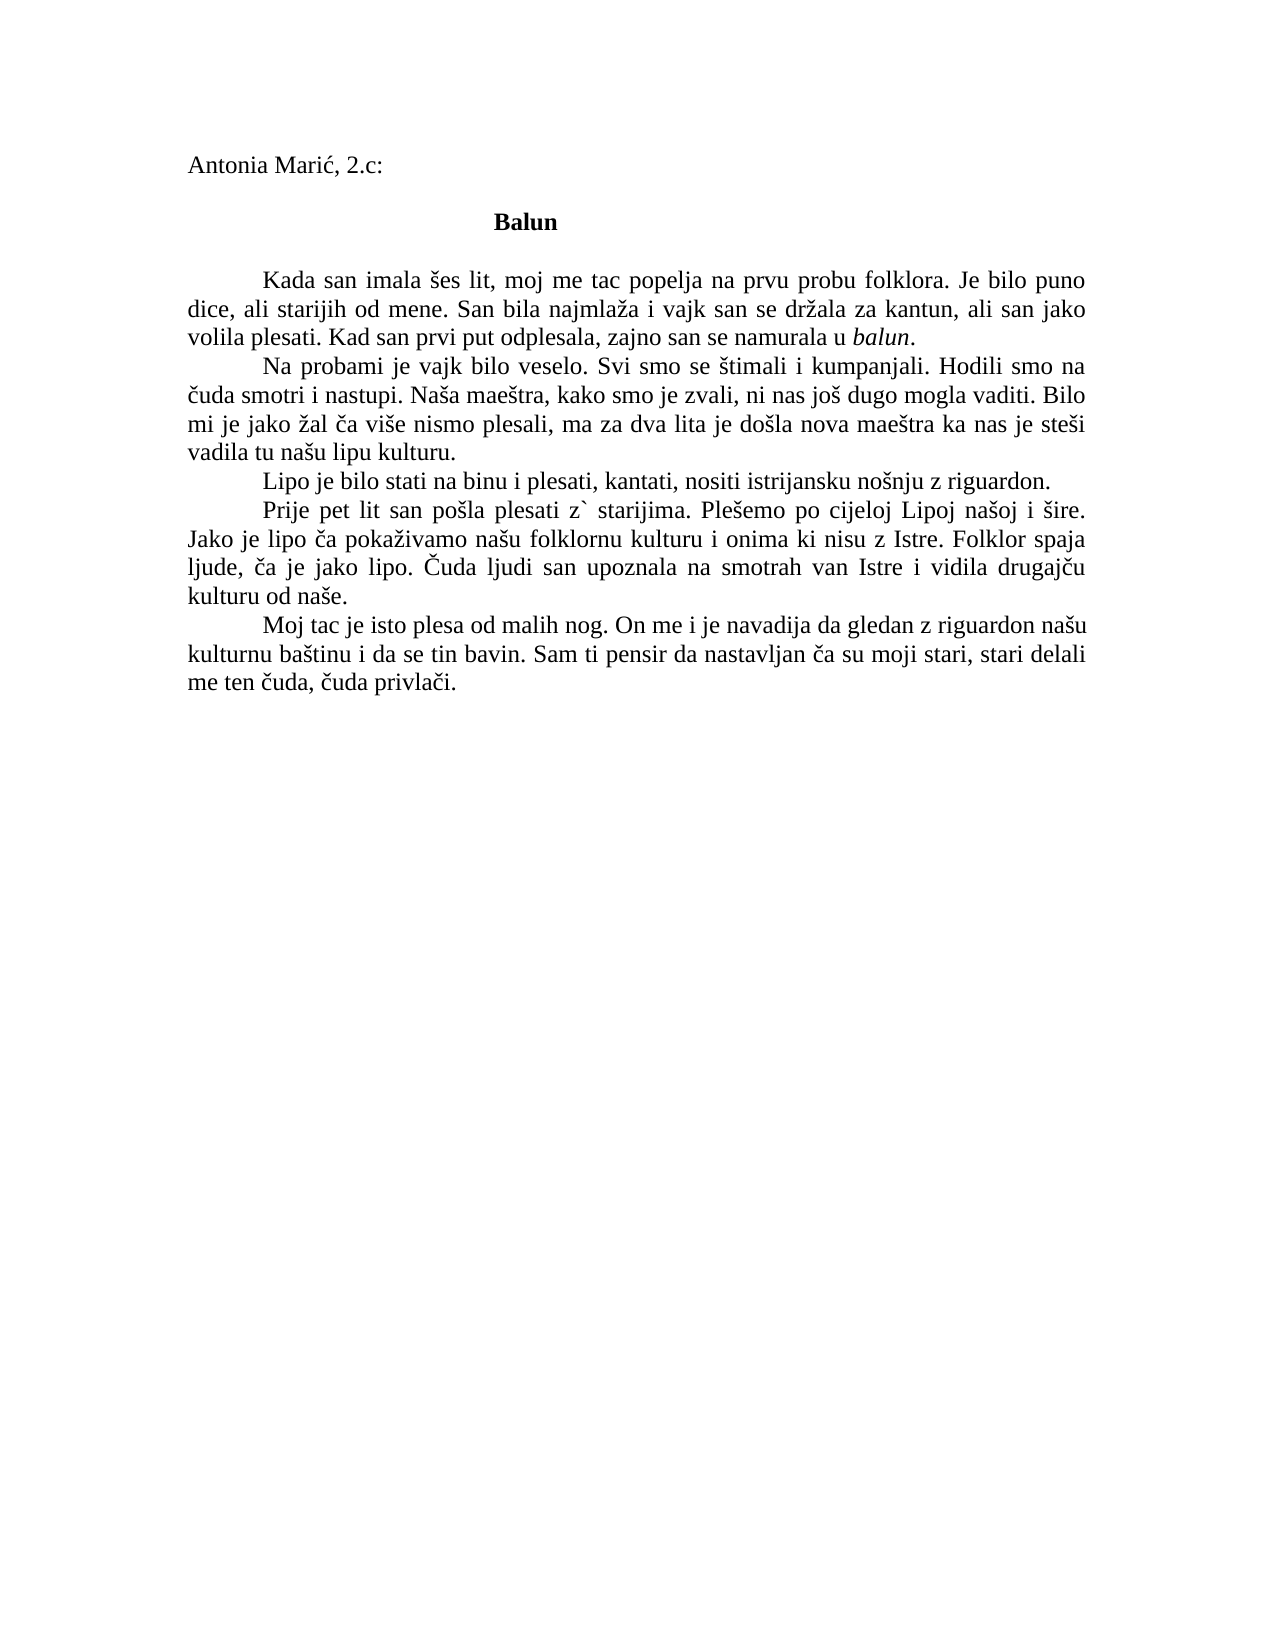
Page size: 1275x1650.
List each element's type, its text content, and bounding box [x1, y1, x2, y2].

text Lipo je bilo stati na binu i plesati, kantati, nositi istrijansku nošnju z riguardon. [187, 466, 1087, 495]
text Balun [187, 207, 1087, 236]
text Prije pet lit san pošla plesati z` starijima. Plešemo po cijeloj Lipoj našoj i šire. Jako je lipo ča pokaživamo našu folklornu kulturu i onima ki nisu z Istre. Folklor spaja ljude, ča je jako lipo. Čuda ljudi san upoznala na smotrah van Istre i vidila drugajču kulturu od naše. [187, 495, 1087, 610]
text Antonia Marić, 2.c: [187, 150, 1087, 179]
text Moj tac je isto plesa od malih nog. On me i je navadija da gledan z riguardon našu kulturnu baštinu i da se tin bavin. Sam ti pensir da nastavljan ča su moji stari, stari delali me ten čuda, čuda privlači. [187, 610, 1087, 696]
text Na probami je vajk bilo veselo. Svi smo se štimali i kumpanjali. Hodili smo na čuda smotri i nastupi. Naša maeštra, kako smo je zvali, ni nas još dugo mogla vaditi. Bilo mi je jako žal ča više nismo plesali, ma za dva lita je došla nova maeštra ka nas je steši vadila tu našu lipu kulturu. [187, 351, 1087, 466]
text Kada san imala šes lit, moj me tac popelja na prvu probu folklora. Je bilo puno dice, ali starijih od mene. San bila najmlaža i vajk san se držala za kantun, ali san jako volila plesati. Kad san prvi put odplesala, zajno san se namurala u balun. [187, 265, 1087, 351]
